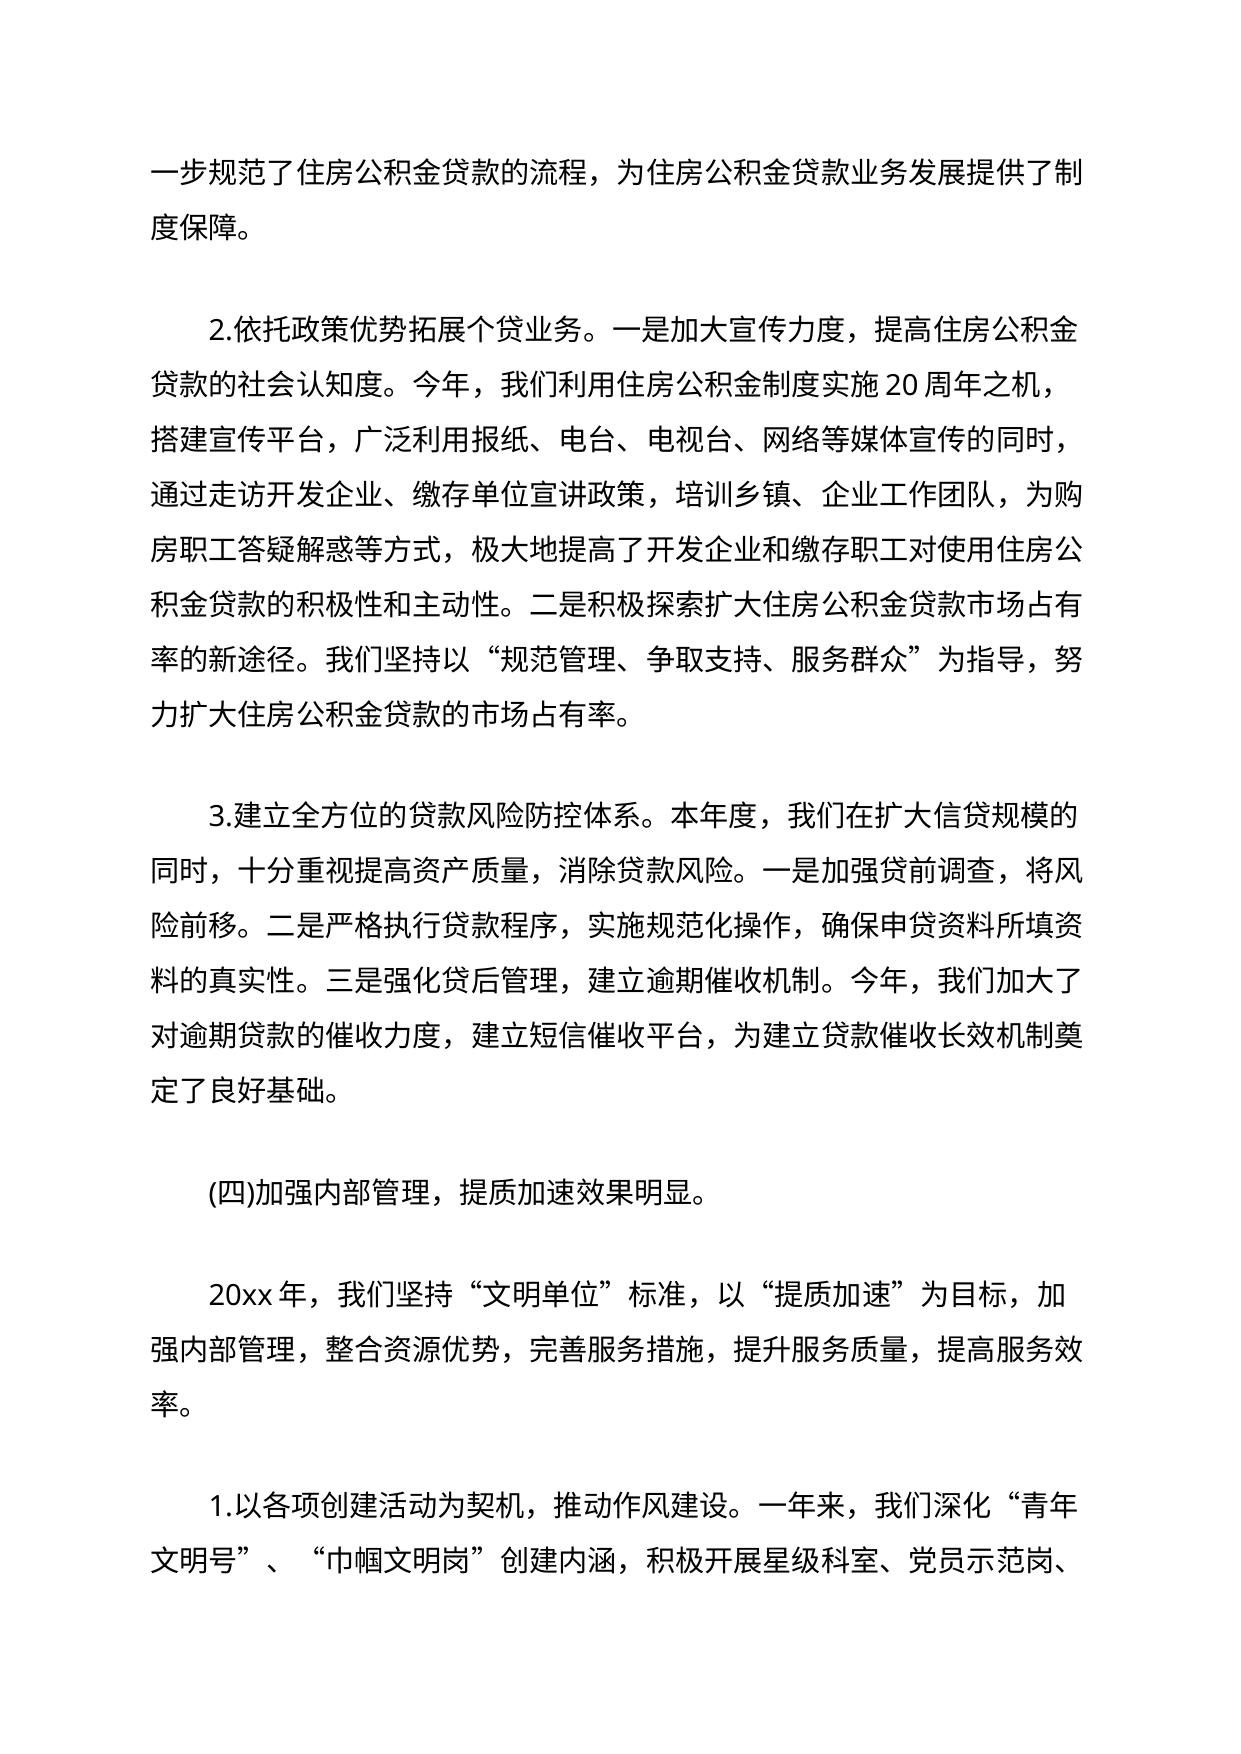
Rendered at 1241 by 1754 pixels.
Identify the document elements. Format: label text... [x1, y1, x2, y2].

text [150, 1483, 1090, 1580]
text 20xx年，我们坚持“文明单位”标准，以“提质加速”为目标，加强内部管理，整合资源优势，完善服务措施，提升服务质量，提高服务效率。 [150, 1271, 1090, 1423]
text (四)加强内部管理，提质加速效果明显。 [150, 1169, 1090, 1212]
text 2.依托政策优势拓展个贷业务。一是加大宣传力度，提高住房公积金贷款的社会认知度。今年，我们利用住房公积金制度实施20周年之机，搭建宣传平台，广泛利用报纸、电台、电视台、网络等媒体宣传的同时，通过走访开发企业、缴存单位宣讲政策，培训乡镇、企业工作团队，为购房职工答疑解惑等方式，极大地提高了开发企业和缴存职工对使用住房公积金贷款的积极性和主动性。二是积极探索扩大住房公积金贷款市场占有率的新途径。我们坚持以“规范管理、争取支持、服务群众”为指导，努力扩大住房公积金贷款的市场占有率。 [150, 307, 1090, 733]
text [150, 150, 1090, 247]
text 3.建立全方位的贷款风险防控体系。本年度，我们在扩大信贷规模的同时，十分重视提高资产质量，消除贷款风险。一是加强贷前调查，将风险前移。二是严格执行贷款程序，实施规范化操作，确保申贷资料所填资料的真实性。三是强化贷后管理，建立逾期催收机制。今年，我们加大了对逾期贷款的催收力度，建立短信催收平台，为建立贷款催收长效机制奠定了良好基础。 [150, 793, 1090, 1110]
